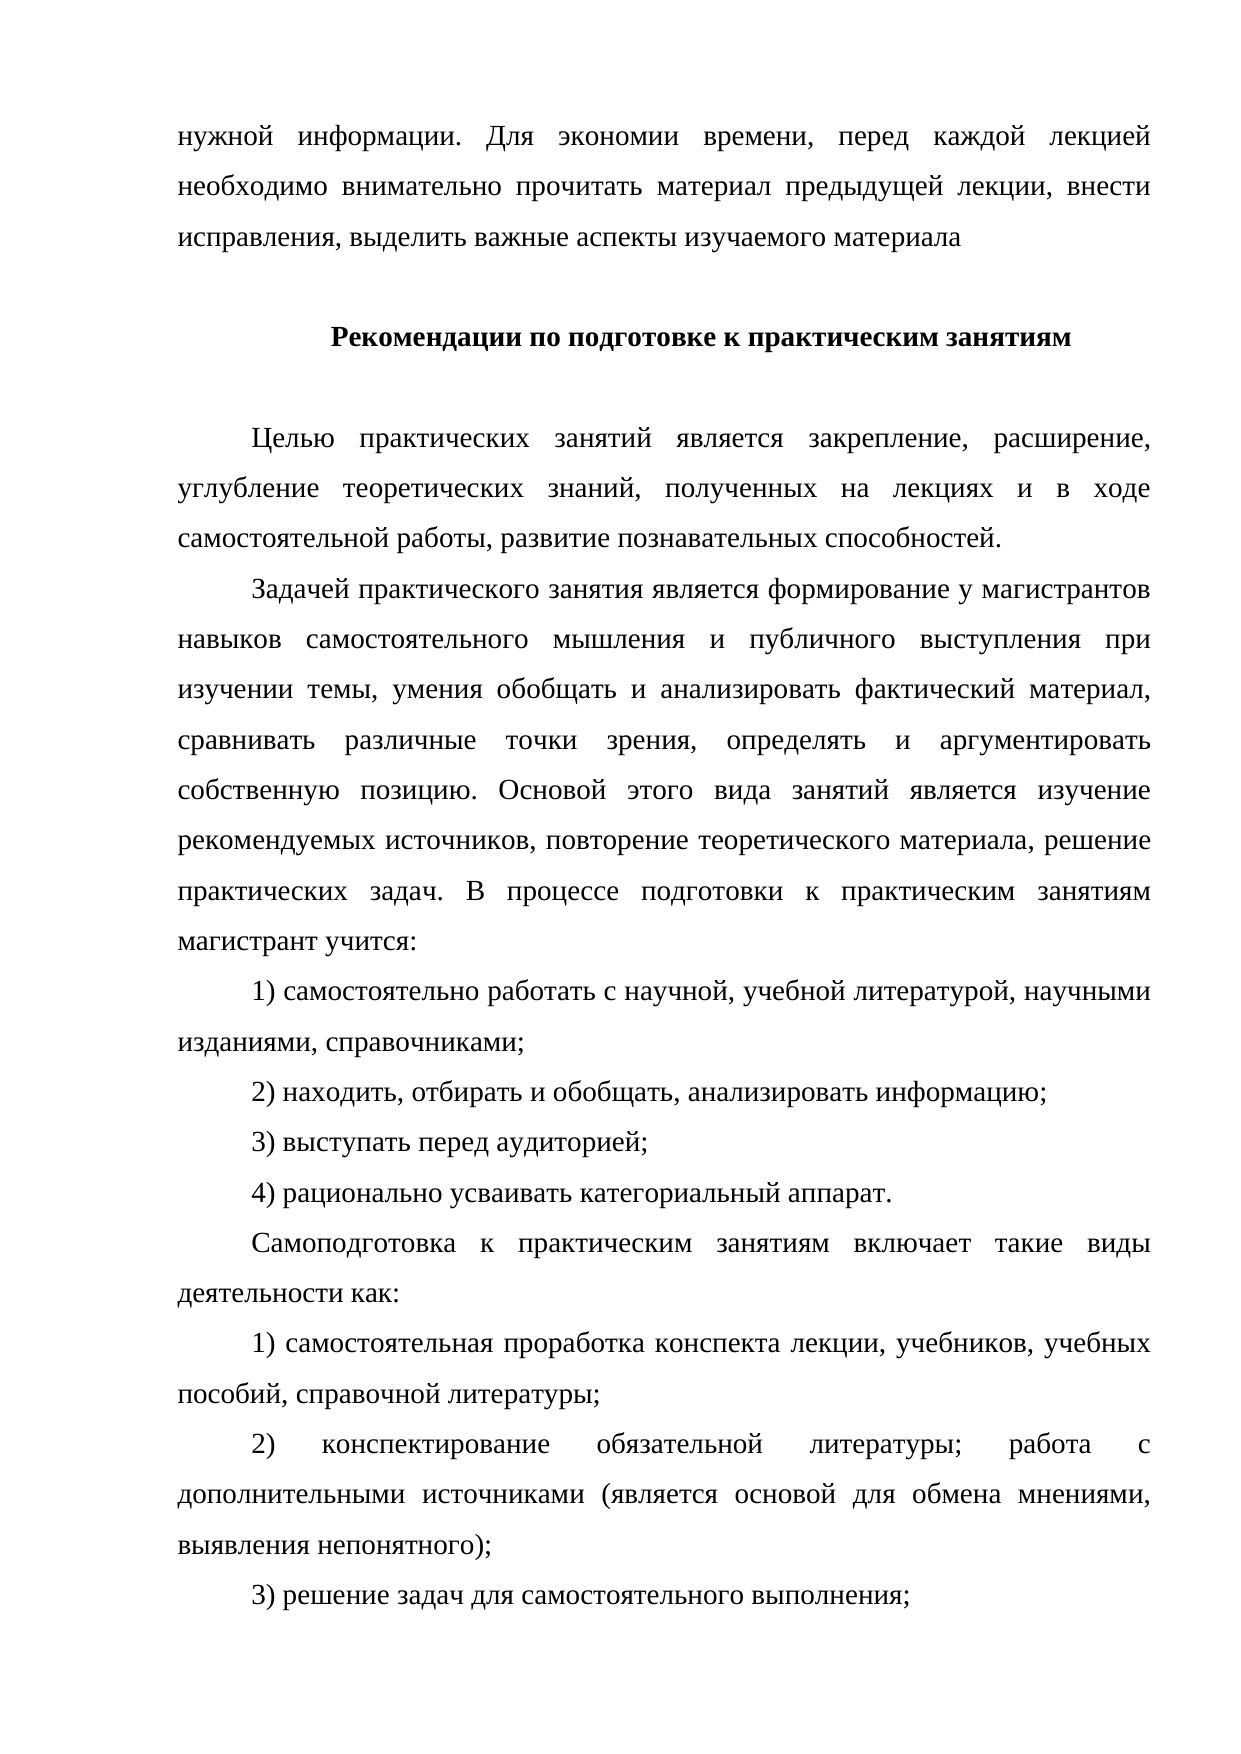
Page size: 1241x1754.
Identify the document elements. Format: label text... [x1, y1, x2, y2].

text Самоподготовка к практическим занятиям включает такие виды деятельности как: [177, 1225, 1152, 1309]
text 1) самостоятельная проработка конспекта лекции, учебников, учебных пособий, справочной литературы; [177, 1326, 1152, 1409]
text Рекомендации по подготовке к практическим занятиям [177, 319, 1152, 353]
text 2) конспектирование обязательной литературы; работа с дополнительными источниками (является основой для обмена мнениями, выявления непонятного); [177, 1426, 1152, 1560]
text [177, 118, 1152, 252]
text Целью практических занятий является закрепление, расширение, углубление теоретических знаний, полученных на лекциях и в ходе самостоятельной работы, развитие познавательных способностей. [177, 420, 1152, 554]
text Задачей практического занятия является формирование у магистрантов навыков самостоятельного мышления и публичного выступления при изучении темы, умения обобщать и анализировать фактический материал, сравнивать различные точки зрения, определять и аргументировать собственную позицию. Основой этого вида занятий является изучение рекомендуемых источников, повторение теоретического материала, решение практических задач. В процессе подготовки к практическим занятиям магистрант учится: [177, 571, 1152, 957]
text 3) решение задач для самостоятельного выполнения; [177, 1577, 1152, 1611]
text 4) рационально усваивать категориальный аппарат. [177, 1175, 1152, 1208]
text 1) самостоятельно работать с научной, учебной литературой, научными изданиями, справочниками; [177, 973, 1152, 1057]
text 2) находить, отбирать и обобщать, анализировать информацию; [177, 1074, 1152, 1108]
text 3) выступать перед аудиторией; [177, 1124, 1152, 1158]
